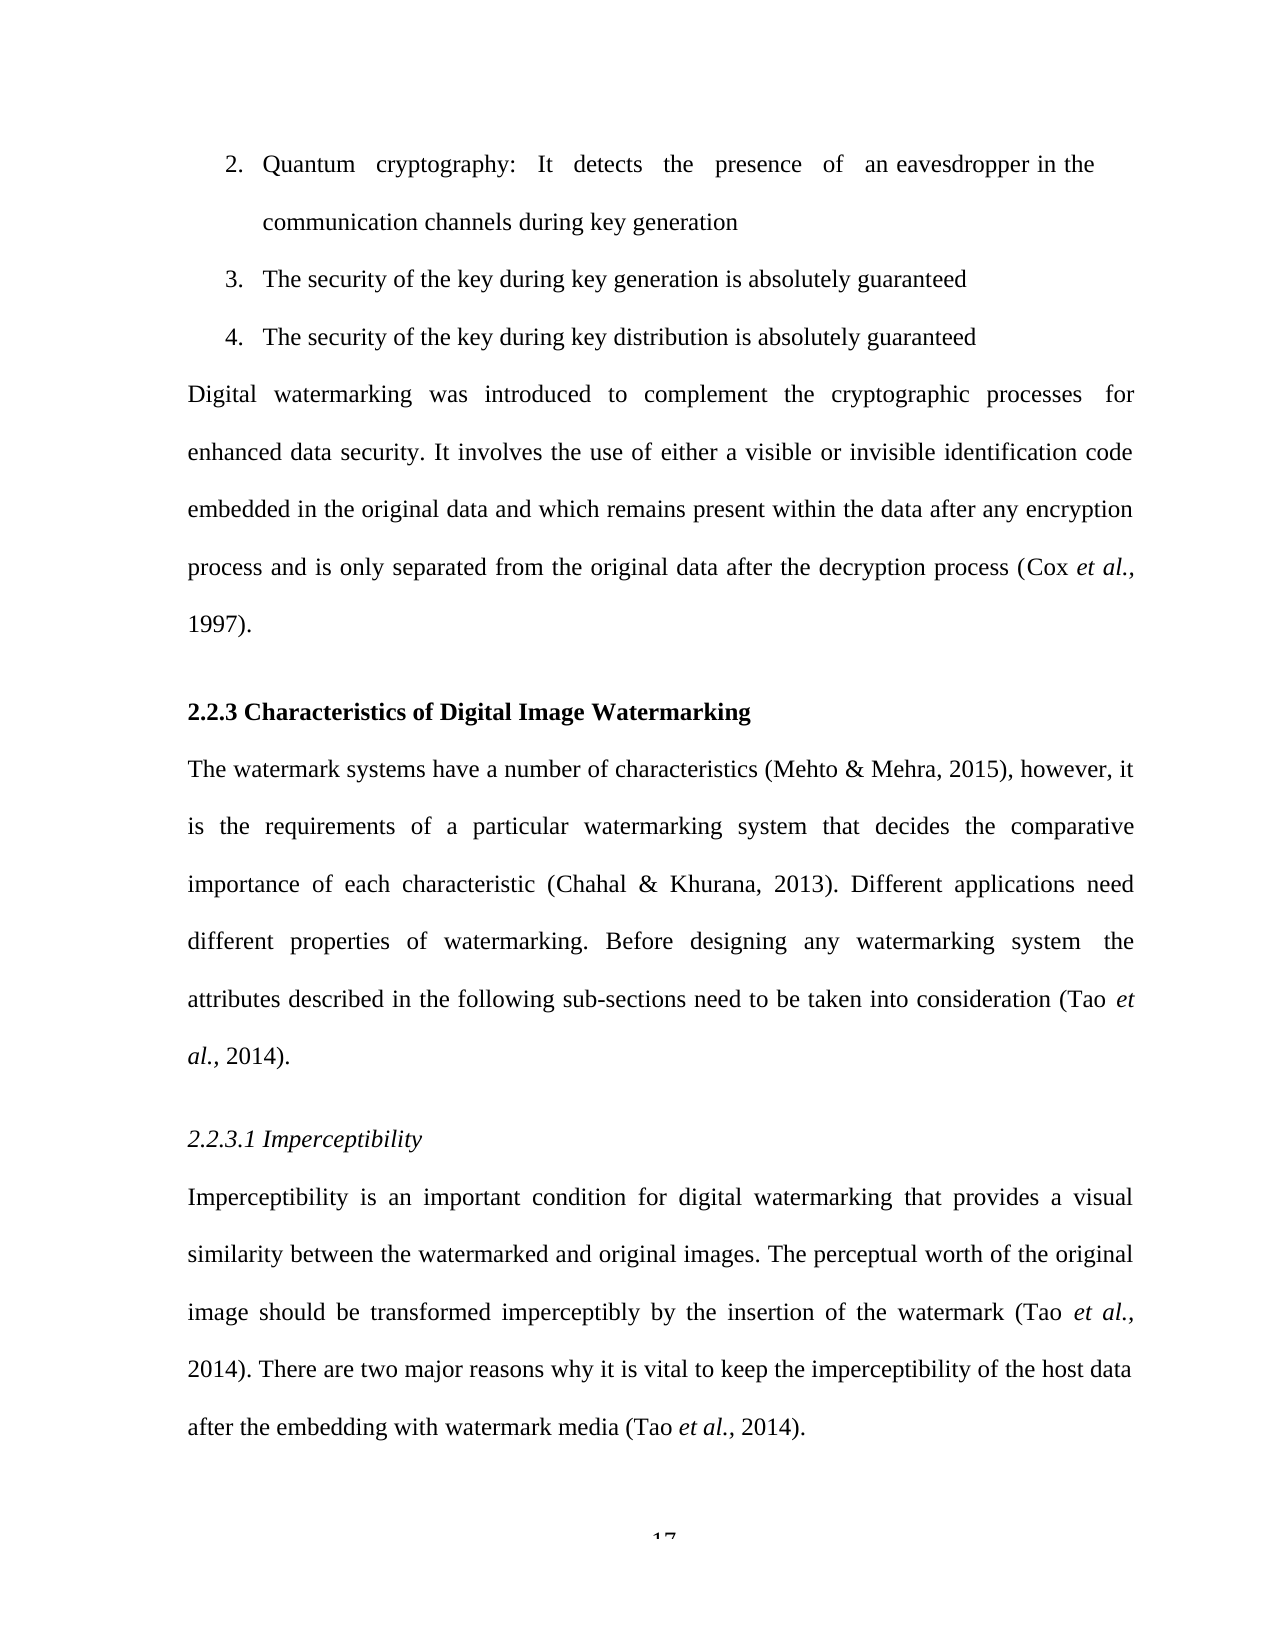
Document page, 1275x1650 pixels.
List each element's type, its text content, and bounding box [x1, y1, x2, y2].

text Digital watermarking was introduced to complement the cryptographic processes for enhanced data security. It involves the use of either a visible or invisible identification code embedded in the original data and which remains present within the data after any encryption process and is only separated from the original data after the decryption process (Cox et al., 1997). [187, 379, 1135, 638]
text The watermark systems have a number of characteristics (Mehto & Mehra, 2015), however, it is the requirements of a particular watermarking system that decides the comparative importance of each characteristic (Chahal & Khurana, 2013). Different applications need different properties of watermarking. Before designing any watermarking system the attributes described in the following sub-sections need to be taken into consideration (Tao et al., 2014). [187, 754, 1134, 1070]
list Imperceptibility [187, 1124, 1258, 1153]
text Imperceptibility is an important condition for digital watermarking that provides a visual similarity between the watermarked and original images. The perceptual worth of the original image should be transformed imperceptibly by the insertion of the watermark (Tao et al., 2014). There are two major reasons why it is vital to keep the imperceptibility of the host data after the embedding with watermark media (Tao et al., 2014). [187, 1182, 1134, 1440]
subtitle Characteristics of Digital Image Watermarking [187, 697, 1258, 725]
list The security of the key during key generation is absolutely guaranteed [225, 264, 1258, 293]
list Quantum cryptography: It detects the presence of an eavesdropper in the communication channels during key generation [225, 149, 1134, 235]
list The security of the key during key distribution is absolutely guaranteed [225, 322, 1258, 350]
